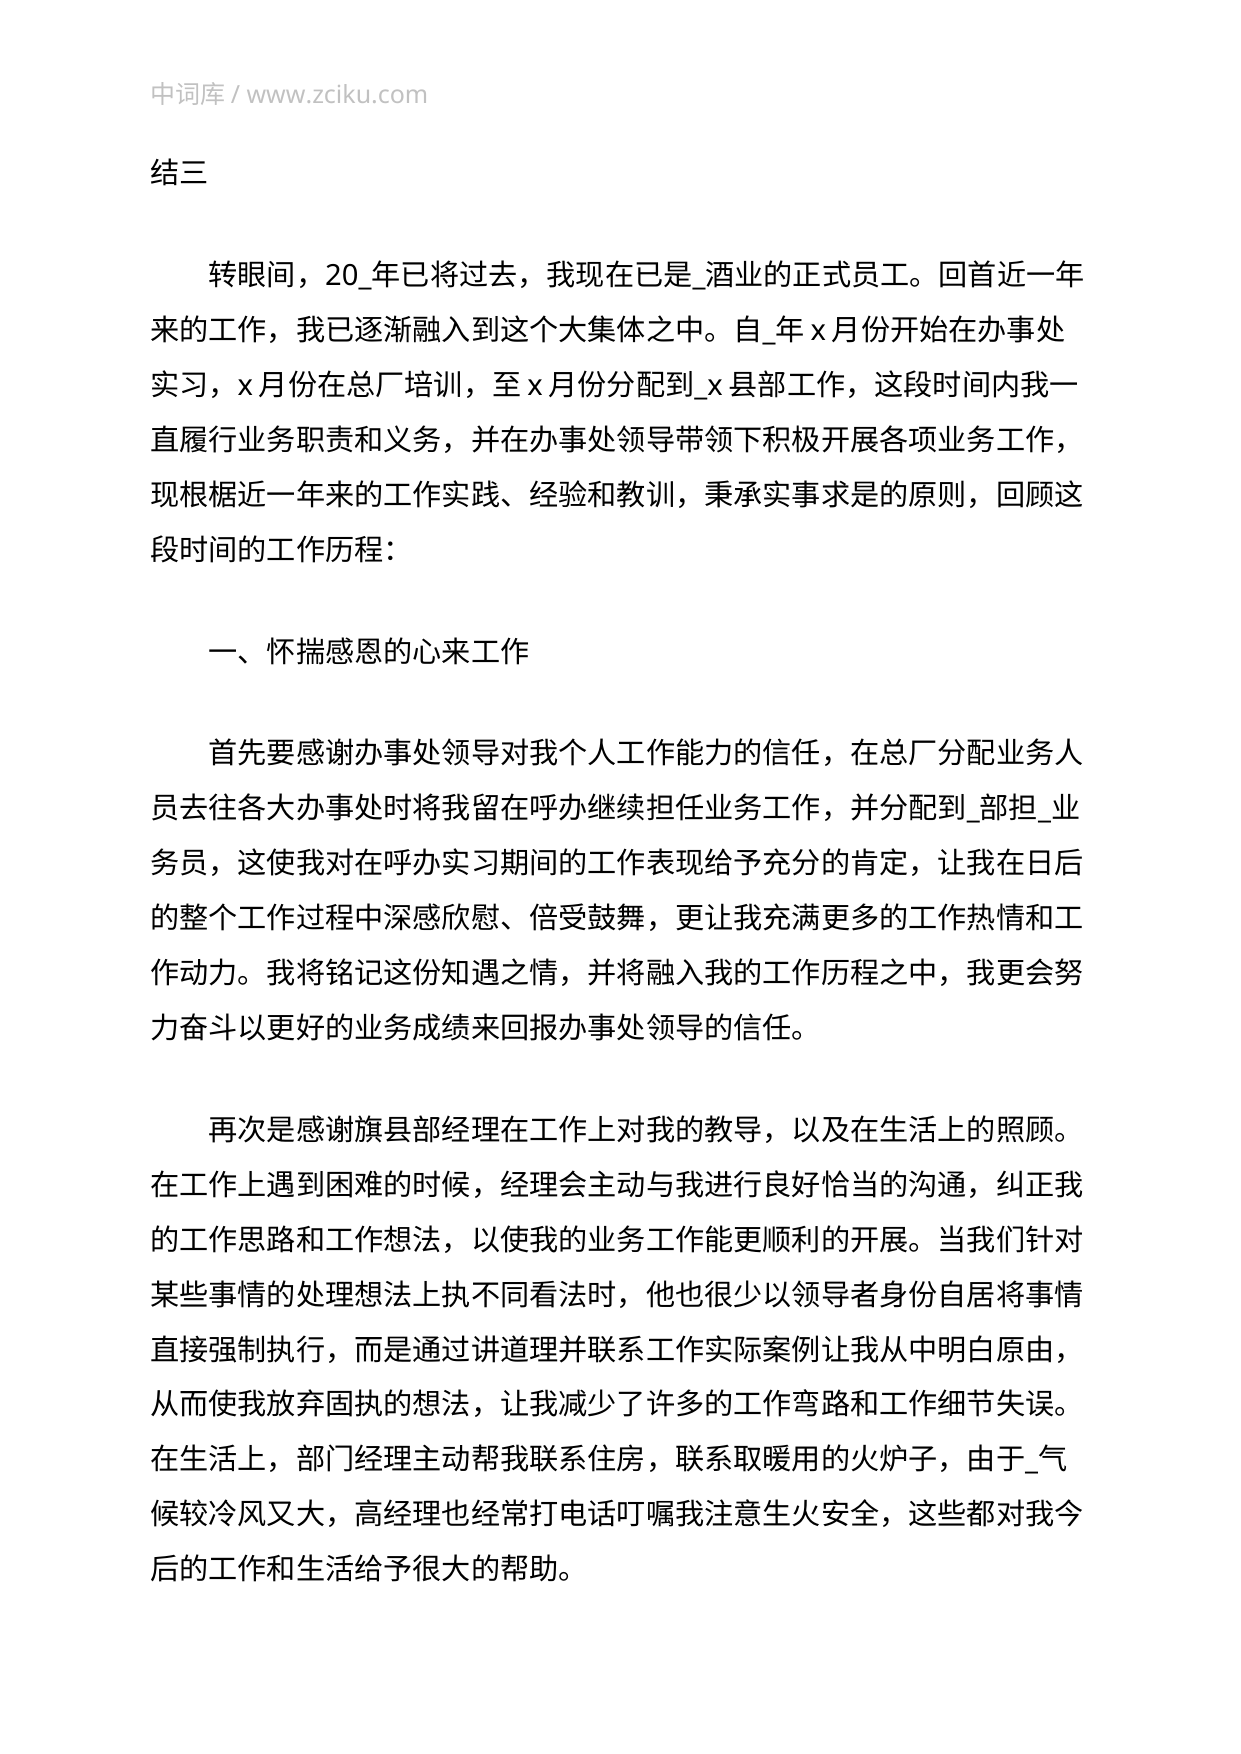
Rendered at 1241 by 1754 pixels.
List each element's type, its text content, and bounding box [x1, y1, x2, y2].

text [150, 150, 1090, 192]
text 首先要感谢办事处领导对我个人工作能力的信任，在总厂分配业务人员去往各大办事处时将我留在呼办继续担任业务工作，并分配到_部担_业务员，这使我对在呼办实习期间的工作表现给予充分的肯定，让我在日后的整个工作过程中深感欣慰、倍受鼓舞，更让我充满更多的工作热情和工作动力。我将铭记这份知遇之情，并将融入我的工作历程之中，我更会努力奋斗以更好的业务成绩来回报办事处领导的信任。 [150, 730, 1090, 1047]
text 再次是感谢旗县部经理在工作上对我的教导，以及在生活上的照顾。在工作上遇到困难的时候，经理会主动与我进行良好恰当的沟通，纠正我的工作思路和工作想法，以使我的业务工作能更顺利的开展。当我们针对某些事情的处理想法上执不同看法时，他也很少以领导者身份自居将事情直接强制执行，而是通过讲道理并联系工作实际案例让我从中明白原由，从而使我放弃固执的想法，让我减少了许多的工作弯路和工作细节失误。在生活上，部门经理主动帮我联系住房，联系取暖用的火炉子，由于_气候较冷风又大，高经理也经常打电话叮嘱我注意生火安全，这些都对我今后的工作和生活给予很大的帮助。 [150, 1106, 1090, 1588]
text 转眼间，20_年已将过去，我现在已是_酒业的正式员工。回首近一年来的工作，我已逐渐融入到这个大集体之中。自_年x月份开始在办事处实习，x月份在总厂培训，至x月份分配到_x县部工作，这段时间内我一直履行业务职责和义务，并在办事处领导带领下积极开展各项业务工作，现根椐近一年来的工作实践、经验和教训，秉承实事求是的原则，回顾这段时间的工作历程： [150, 252, 1090, 569]
text 一、怀揣感恩的心来工作 [150, 628, 1090, 671]
